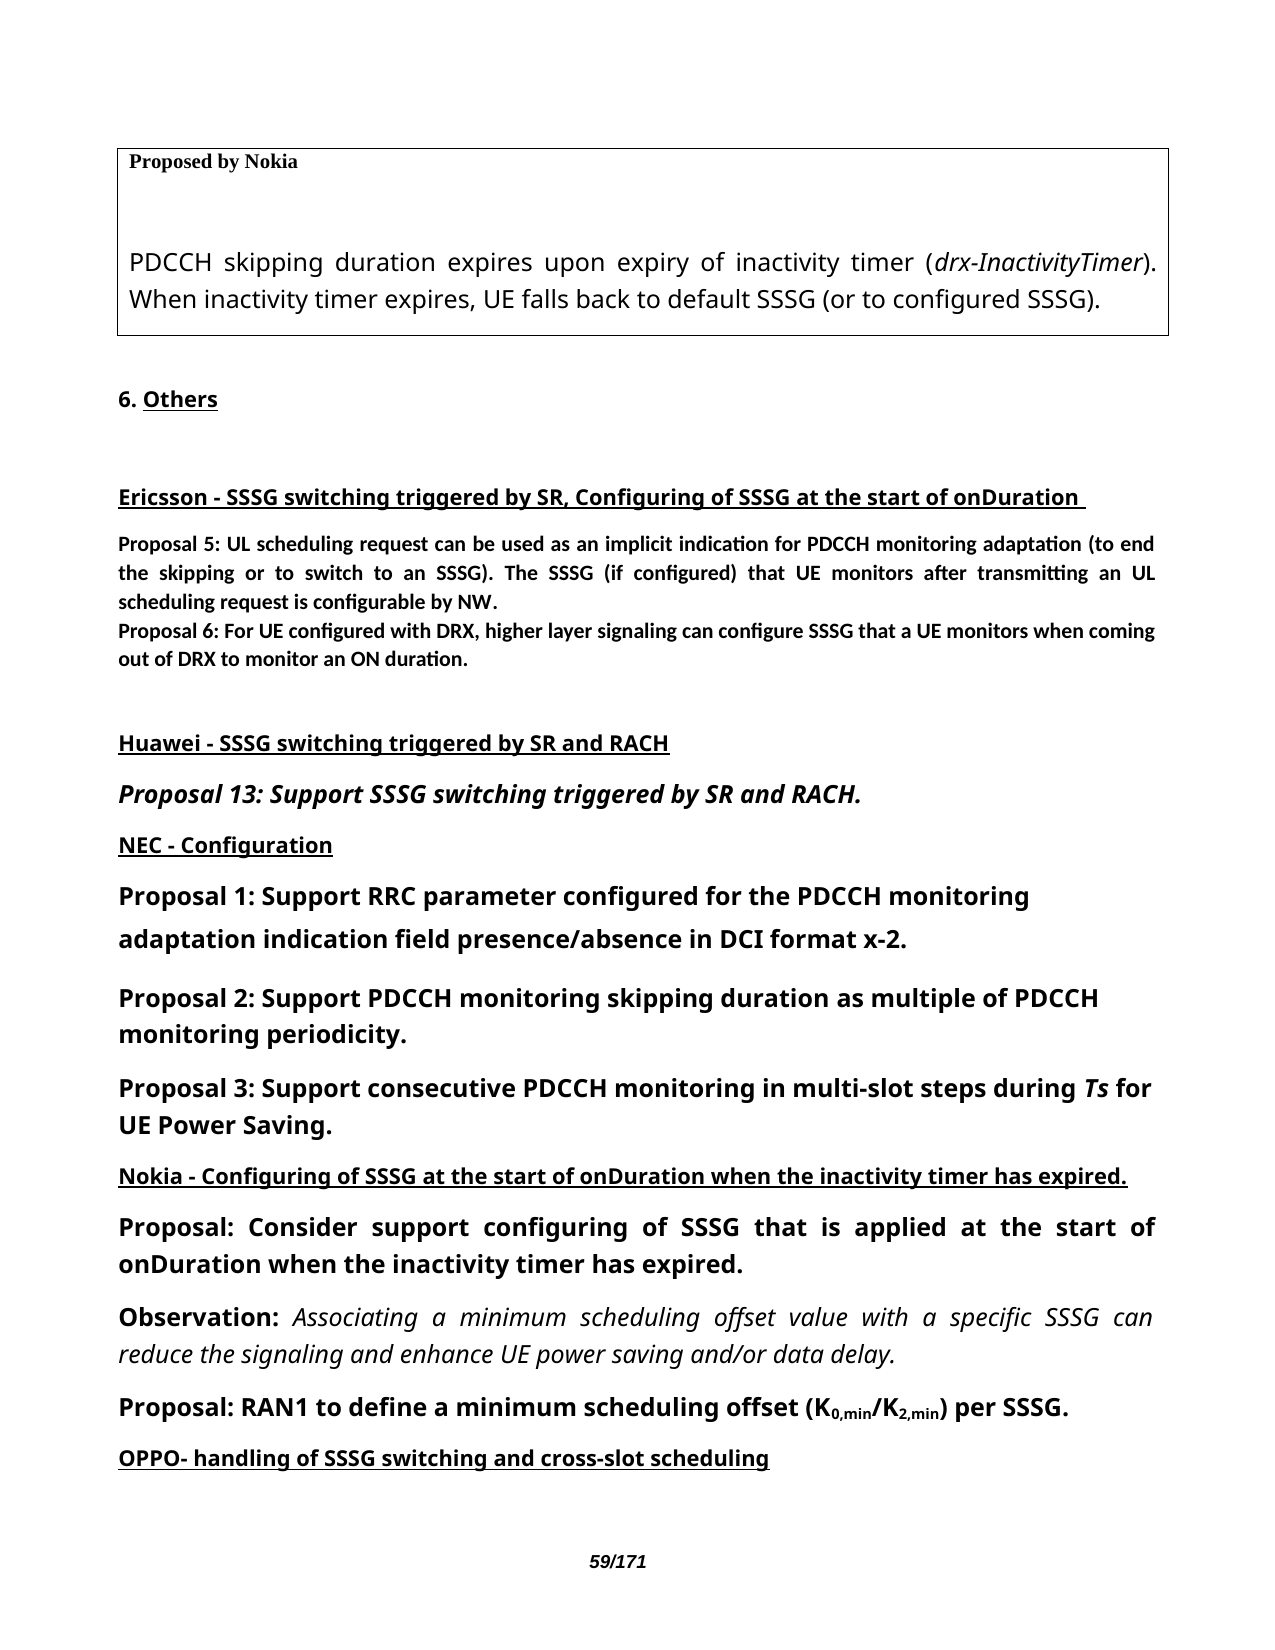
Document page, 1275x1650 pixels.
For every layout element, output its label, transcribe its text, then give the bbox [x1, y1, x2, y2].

table_header Proposed by Nokia PDCCH skipping duration expires upon expiry of inactivity timer (drx-InactivityTimer). When inactivity timer expires, UE falls back to default SSSG (or to configured SSSG). [118, 149, 1168, 334]
list Others [118, 384, 1157, 414]
text NEC - Configuration [118, 830, 1157, 860]
text Proposal 2: Support PDCCH monitoring skipping duration as multiple of PDCCH monitoring periodicity. [118, 980, 1157, 1051]
text Ericsson - SSSG switching triggered by SR, Configuring of SSSG at the start of onDuration [118, 482, 1157, 512]
text Nokia - Configuring of SSSG at the start of onDuration when the inactivity timer has expired. [118, 1161, 1157, 1191]
text Huawei - SSSG switching triggered by SR and RACH [118, 728, 1157, 758]
text Proposal: RAN1 to define a minimum scheduling offset (K0,min/K2,min) per SSSG. [118, 1390, 1157, 1424]
text Proposal 13: Support SSSG switching triggered by SR and RACH. [118, 777, 1157, 811]
text OPPO- handling of SSSG switching and cross-slot scheduling [118, 1443, 1157, 1473]
text Observation: Associating a minimum scheduling offset value with a specific SSSG can reduce the signaling and enhance UE power saving and/or data delay. [118, 1300, 1157, 1371]
list Proposal 6: For UE configured with DRX, higher layer signaling can configure SSSG that a UE monitors when coming out of DRX to monitor an ON duration. [118, 617, 1157, 672]
list Proposal 5: UL scheduling request can be used as an implicit indication for PDCCH monitoring adaptation (to end the skipping or to switch to an SSSG). The SSSG (if configured) that UE monitors after transmitting an UL scheduling request is configurable by NW. [118, 531, 1157, 615]
text Proposal 3: Support consecutive PDCCH monitoring in multi-slot steps during Ts for UE Power Saving. [118, 1071, 1157, 1141]
text Proposal: Consider support configuring of SSSG that is applied at the start of onDuration when the inactivity timer has expired. [118, 1209, 1157, 1280]
text Proposal 1: Support RRC parameter configured for the PDCCH monitoring adaptation indication field presence/absence in DCI format x-2. [118, 879, 1157, 955]
